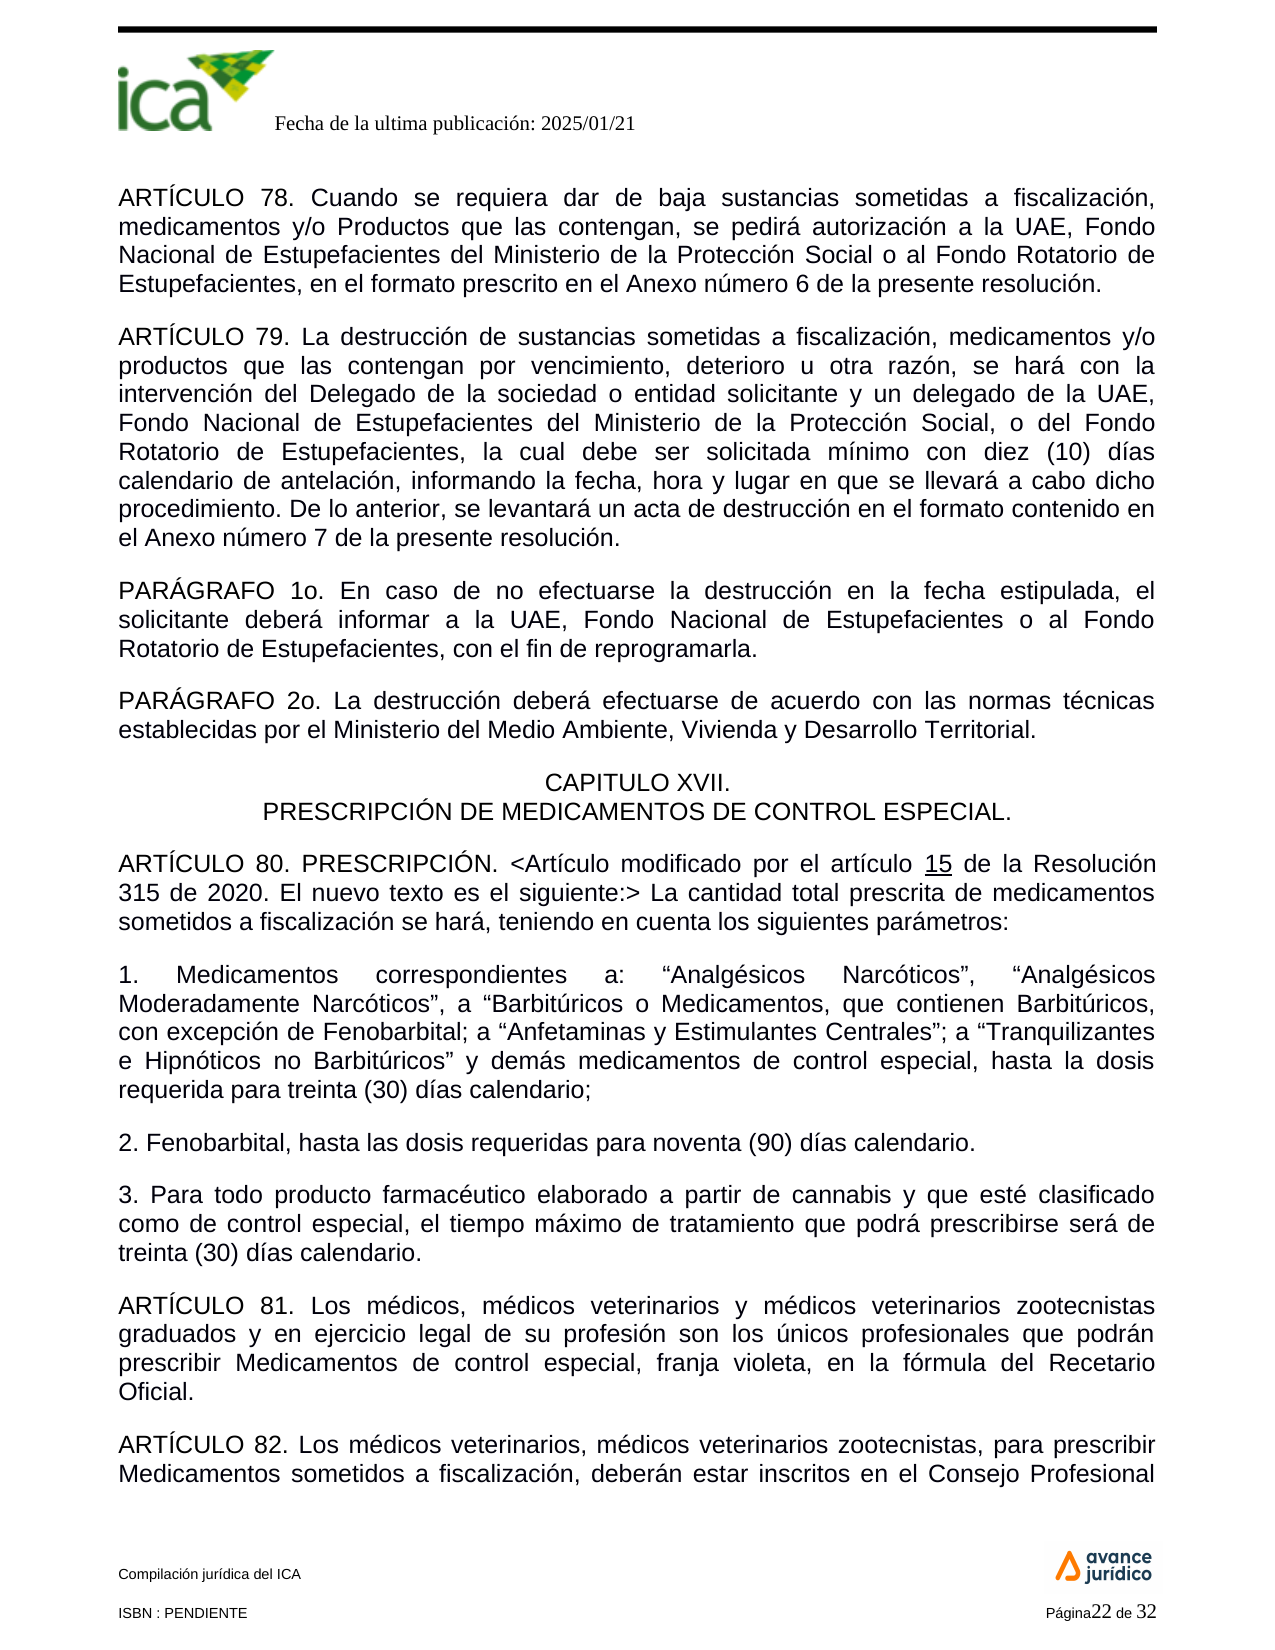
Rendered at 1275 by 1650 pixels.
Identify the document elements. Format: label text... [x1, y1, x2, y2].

text &$ARTÍCULO 81. Los médicos, médicos veterinarios y médicos veterinarios zootecnistas graduados y en ejercicio legal de su profesión son los únicos profesionales que podrán prescribir Medicamentos de control especial, franja violeta, en la fórmula del Recetario Oficial. [118, 1291, 1157, 1406]
text 3. Para todo producto farmacéutico elaborado a partir de cannabis y que esté clasificado como de control especial, el tiempo máximo de tratamiento que podrá prescribirse será de treinta (30) días calendario. [118, 1180, 1157, 1267]
text PARÁGRAFO 2o. La destrucción deberá efectuarse de acuerdo con las normas técnicas establecidas por el Ministerio del Medio Ambiente, Vivienda y Desarrollo Territorial. [118, 686, 1157, 744]
text &$ARTÍCULO 79. La destrucción de sustancias sometidas a fiscalización, medicamentos y/o productos que las contengan por vencimiento, deterioro u otra razón, se hará con la intervención del Delegado de la sociedad o entidad solicitante y un delegado de la UAE, Fondo Nacional de Estupefacientes del Ministerio de la Protección Social, o del Fondo Rotatorio de Estupefacientes, la cual debe ser solicitada mínimo con diez (10) días calendario de antelación, informando la fecha, hora y lugar en que se llevará a cabo dicho procedimiento. De lo anterior, se levantará un acta de destrucción en el formato contenido en el Anexo número 7 de la presente resolución. [118, 322, 1157, 552]
text &$ARTÍCULO 80. PRESCRIPCIÓN. <Artículo modificado por el artículo 15 de la Resolución 315 de 2020. El nuevo texto es el siguiente:> La cantidad total prescrita de medicamentos sometidos a fiscalización se hará, teniendo en cuenta los siguientes parámetros: [118, 849, 1157, 936]
text 1. Medicamentos correspondientes a: “Analgésicos Narcóticos”, “Analgésicos Moderadamente Narcóticos”, a “Barbitúricos o Medicamentos, que contienen Barbitúricos, con excepción de Fenobarbital; a “Anfetaminas y Estimulantes Centrales”; a “Tranquilizantes e Hipnóticos no Barbitúricos” y demás medicamentos de control especial, hasta la dosis requerida para treinta (30) días calendario; [118, 960, 1157, 1103]
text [118, 1430, 1157, 1487]
text 2. Fenobarbital, hasta las dosis requeridas para noventa (90) días calendario. [118, 1128, 1157, 1156]
text &$CAPITULO XVII. [118, 768, 1157, 797]
text PARÁGRAFO 1o. En caso de no efectuarse la destrucción en la fecha estipulada, el solicitante deberá informar a la UAE, Fondo Nacional de Estupefacientes o al Fondo Rotatorio de Estupefacientes, con el fin de reprogramarla. [118, 576, 1157, 662]
text PRESCRIPCIÓN DE MEDICAMENTOS DE CONTROL ESPECIAL. [118, 797, 1157, 825]
text &$ARTÍCULO 78. Cuando se requiera dar de baja sustancias sometidas a fiscalización, medicamentos y/o Productos que las contengan, se pedirá autorización a la UAE, Fondo Nacional de Estupefacientes del Ministerio de la Protección Social o al Fondo Rotatorio de Estupefacientes, en el formato prescrito en el Anexo número 6 de la presente resolución. [118, 183, 1157, 298]
